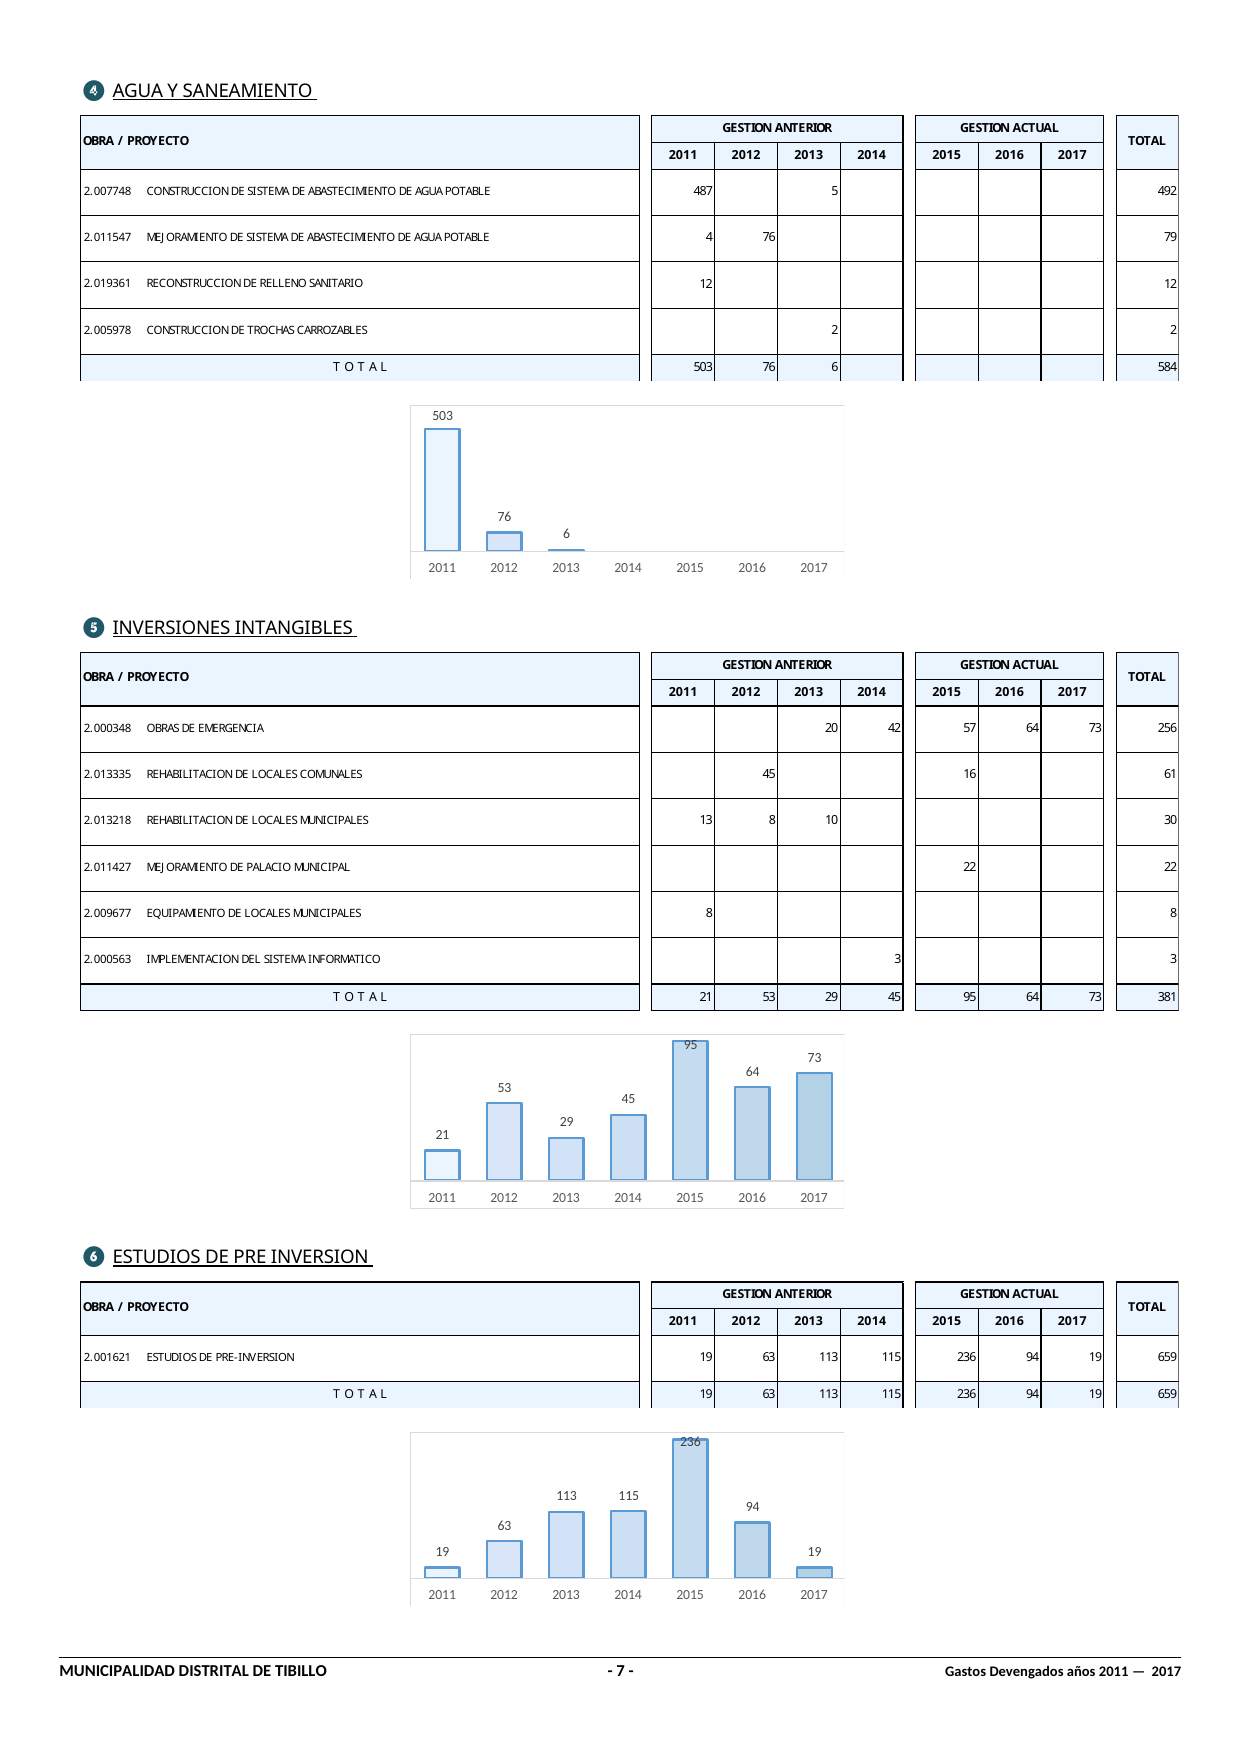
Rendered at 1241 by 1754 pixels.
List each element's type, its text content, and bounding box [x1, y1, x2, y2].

table_header ❺ INVERSIONES INTANGIBLES [59, 608, 1195, 1214]
table_header ❹ AGUA Y SANEAMIENTO [59, 71, 1195, 585]
table_header ❻ ESTUDIOS DE PRE INVERSION [59, 1237, 1195, 1612]
